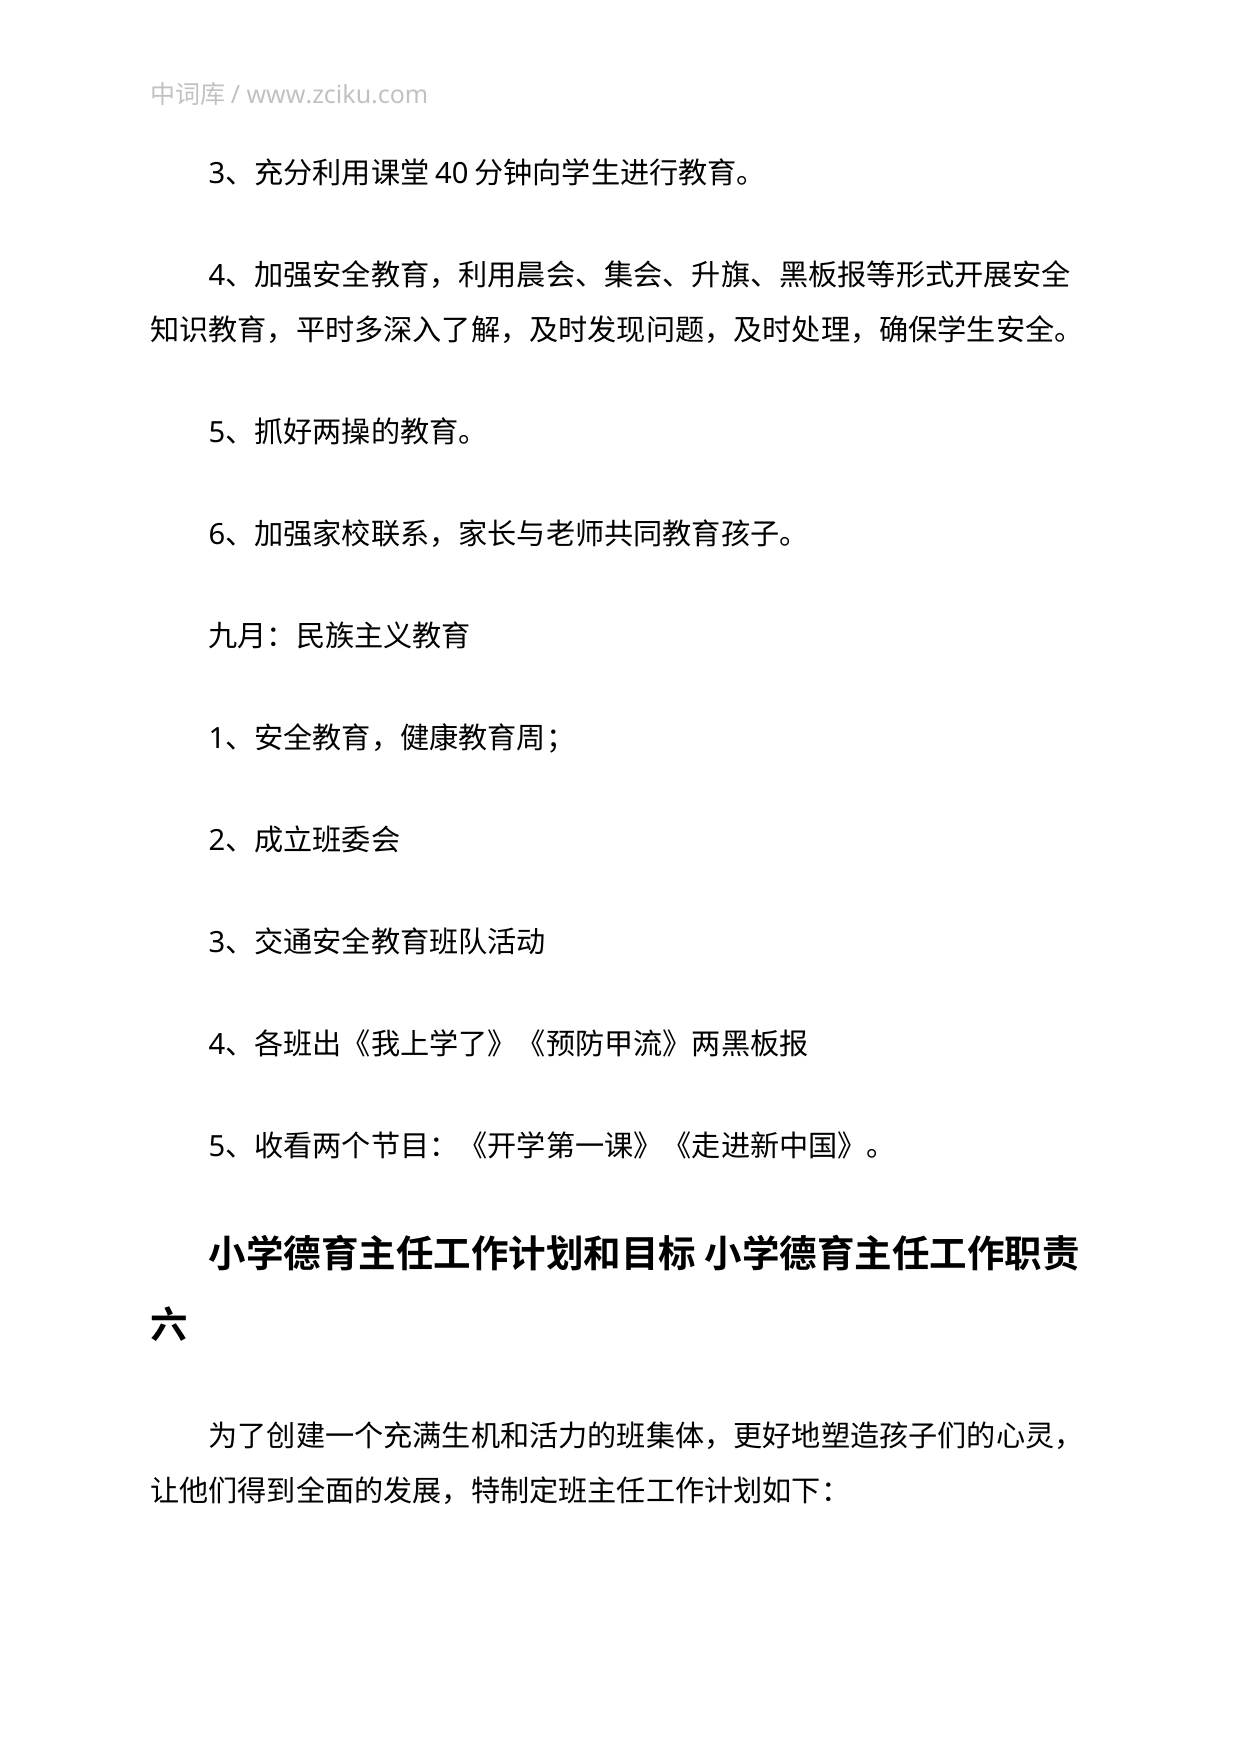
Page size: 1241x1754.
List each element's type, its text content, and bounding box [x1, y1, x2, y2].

text 为了创建一个充满生机和活力的班集体，更好地塑造孩子们的心灵，让他们得到全面的发展，特制定班主任工作计划如下： [150, 1412, 1090, 1509]
text 九月：民族主义教育 [150, 613, 1090, 655]
text 6、加强家校联系，家长与老师共同教育孩子。 [150, 511, 1090, 553]
text 4、加强安全教育，利用晨会、集会、升旗、黑板报等形式开展安全知识教育，平时多深入了解，及时发现问题，及时处理，确保学生安全。 [150, 252, 1090, 349]
text 3、交通安全教育班队活动 [150, 918, 1090, 961]
text 2、成立班委会 [150, 816, 1090, 859]
text 5、收看两个节目：《开学第一课》《走进新中国》。 [150, 1122, 1090, 1165]
text 1、安全教育，健康教育周； [150, 714, 1090, 757]
text 4、各班出《我上学了》《预防甲流》两黑板报 [150, 1020, 1090, 1063]
text 3、充分利用课堂40分钟向学生进行教育。 [150, 150, 1090, 192]
text 5、抓好两操的教育。 [150, 409, 1090, 451]
text 小学德育主任工作计划和目标 小学德育主任工作职责六 [150, 1224, 1090, 1349]
